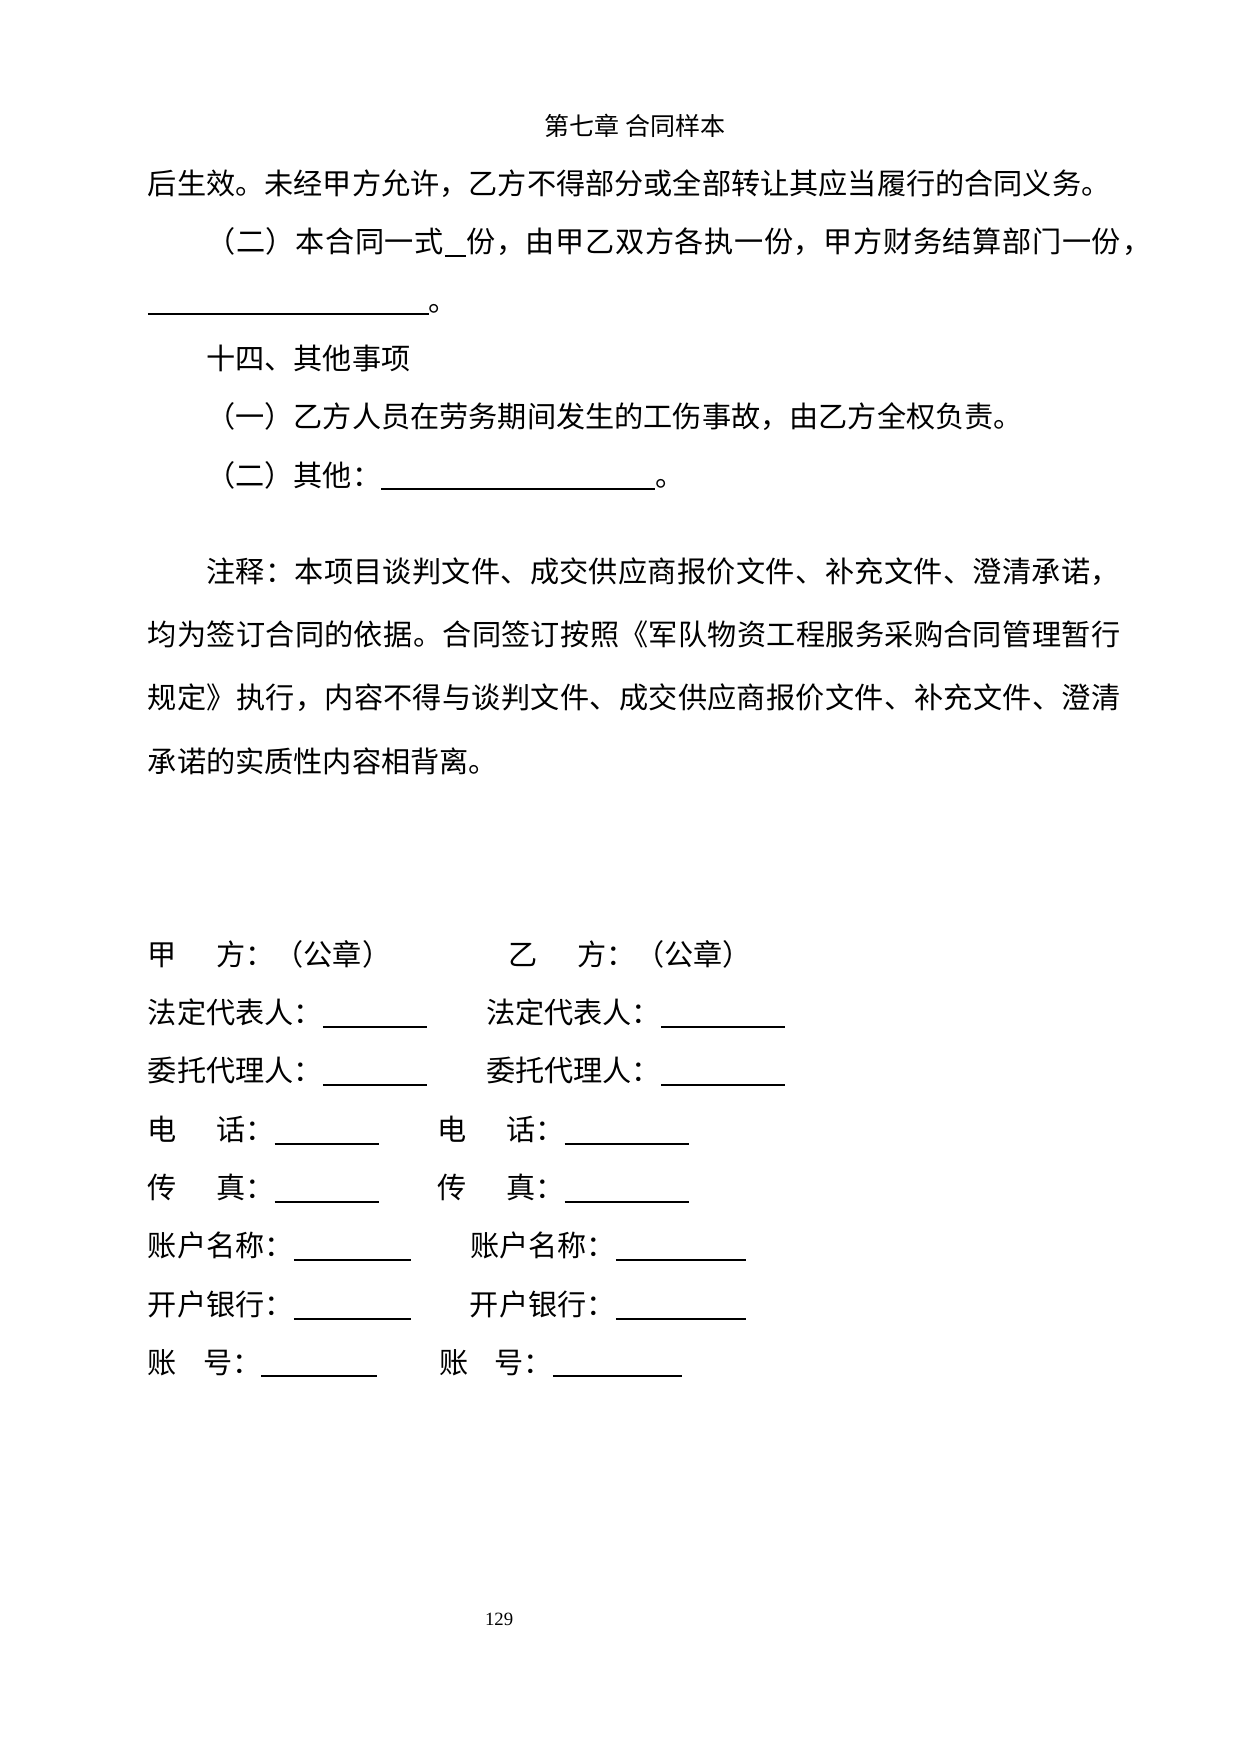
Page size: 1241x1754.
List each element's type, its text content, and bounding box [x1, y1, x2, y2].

text 委托代理人： 委托代理人： [148, 1035, 1122, 1093]
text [148, 148, 1122, 206]
text 法定代表人： 法定代表人： [148, 977, 1122, 1035]
text 传 真： 传 真： [148, 1152, 1122, 1210]
text （二）本合同一式 份，由甲乙双方各执一份，甲方财务结算部门一份， 。 [148, 206, 1122, 323]
text 注释：本项目谈判文件、成交供应商报价文件、补充文件、澄清承诺，均为签订合同的依据。合同签订按照《军队物资工程服务采购合同管理暂行规定》执行，内容不得与谈判文件、成交供应商报价文件、补充文件、澄清承诺的实质性内容相背离。 [148, 548, 1122, 781]
text 开户银行： 开户银行： [148, 1268, 1122, 1327]
text 账 号： 账 号： [148, 1327, 1122, 1385]
subtitle 十四、其他事项 [148, 323, 1122, 381]
text 甲 方：（公章） 乙 方：（公章） [148, 918, 1122, 977]
text 账户名称： 账户名称： [148, 1210, 1122, 1268]
text 电 话： 电 话： [148, 1093, 1122, 1152]
text （二）其他： 。 [148, 439, 1122, 498]
text （一）乙方人员在劳务期间发生的工伤事故，由乙方全权负责。 [148, 381, 1122, 439]
